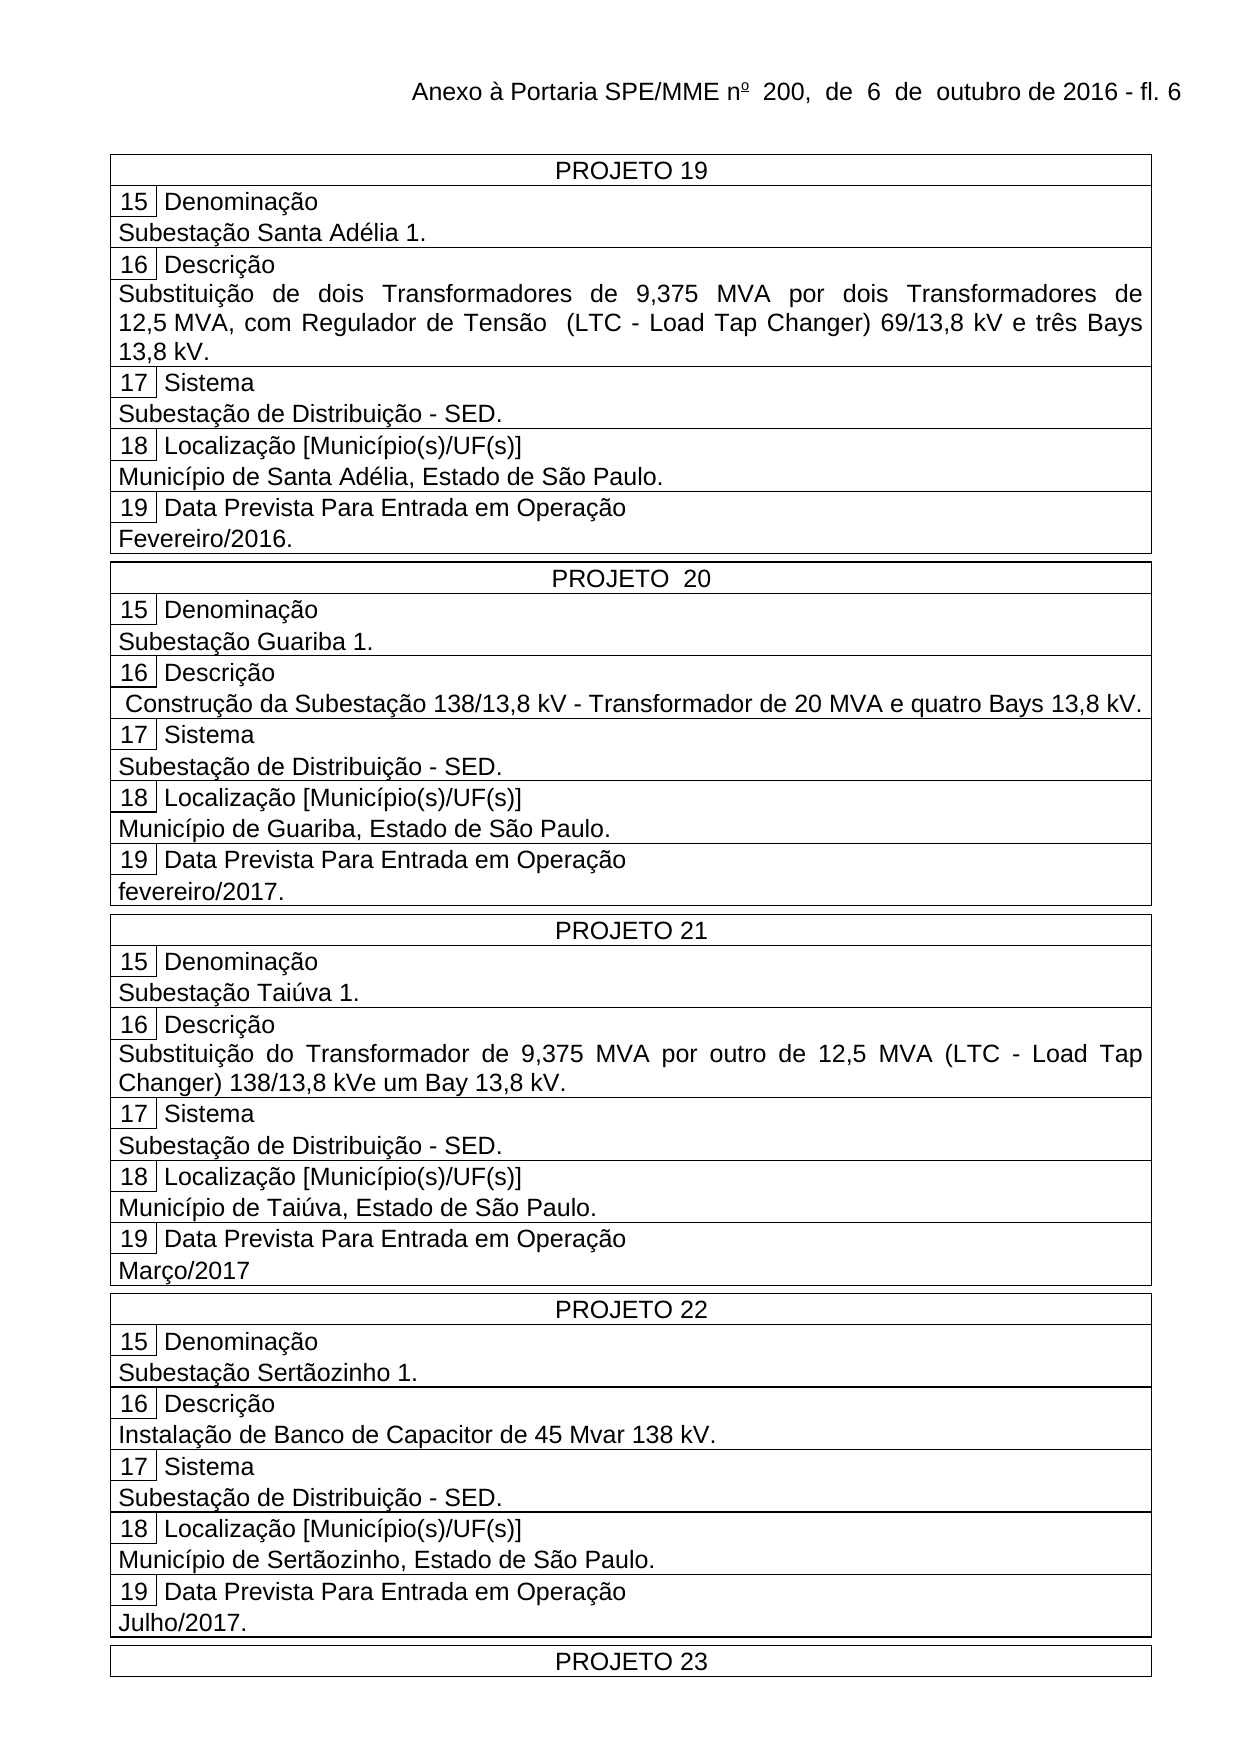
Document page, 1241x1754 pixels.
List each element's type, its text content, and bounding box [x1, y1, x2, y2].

table_cell 18 [111, 1513, 156, 1543]
table_cell 19 [111, 1575, 156, 1605]
table_cell 19 [111, 492, 156, 522]
table_cell Março/2017 [111, 1253, 1151, 1284]
table_cell Sistema [157, 367, 1151, 397]
table_cell Subestação Guariba 1. [111, 624, 1151, 655]
table_cell Subestação de Distribuição - SED. [111, 1480, 1151, 1511]
table_cell Data Prevista Para Entrada em Operação [157, 844, 1151, 874]
table_header PROJETO 20 [111, 563, 1151, 593]
table_cell Instalação de Banco de Capacitor de 45 Mvar 138 kV. [111, 1418, 1151, 1449]
table_cell Subestação de Distribuição - SED. [111, 397, 1151, 428]
table_cell Município de Santa Adélia, Estado de São Paulo. [111, 460, 1151, 491]
table_cell 15 [111, 946, 156, 976]
table_cell 16 [111, 1008, 156, 1038]
table_cell Construção da Subestação 138/13,8 kV - Transformador de 20 MVA e quatro Bays 13,8 kV. [111, 686, 1151, 718]
table_cell Denominação [157, 946, 1151, 976]
table_cell Município de Taiúva, Estado de São Paulo. [111, 1191, 1151, 1222]
table_cell 17 [111, 1098, 156, 1128]
table_cell 15 [111, 1325, 156, 1355]
table_cell 18 [111, 429, 156, 459]
table_cell 18 [111, 781, 156, 811]
table_cell 19 [111, 844, 156, 874]
table_cell 16 [111, 1388, 156, 1418]
table_cell fevereiro/2017. [111, 874, 1151, 905]
table_header PROJETO 22 [111, 1294, 1151, 1324]
table_cell Data Prevista Para Entrada em Operação [157, 1575, 1151, 1605]
table_cell 17 [111, 719, 156, 749]
table_cell Sistema [157, 1098, 1151, 1128]
table_cell 15 [111, 186, 156, 216]
table_header PROJETO 19 [111, 155, 1151, 185]
table_cell Localização [Município(s)/UF(s)] [157, 1513, 1151, 1543]
table_cell Descrição [157, 1388, 1151, 1418]
table_cell 19 [111, 1223, 156, 1253]
table_cell Município de Guariba, Estado de São Paulo. [111, 811, 1151, 843]
table_cell 17 [111, 1450, 156, 1480]
table_cell 17 [111, 367, 156, 397]
table_cell Sistema [157, 1450, 1151, 1480]
table_cell Localização [Município(s)/UF(s)] [157, 781, 1151, 811]
table_cell 16 [111, 248, 156, 278]
table_cell Fevereiro/2016. [111, 522, 1151, 553]
table_cell Denominação [157, 1325, 1151, 1355]
table_cell 16 [111, 656, 156, 686]
table_cell Subestação de Distribuição - SED. [111, 1128, 1151, 1159]
table_cell Descrição [157, 248, 1151, 278]
table_cell Substituição de dois Transformadores de 9,375 MVA por dois Transformadores de 12,5 MVA, com Regulador de Tensão (LTC - Load Tap Changer) 69/13,8 kV e três Bays 13,8 kV. [111, 279, 1151, 366]
table_cell Município de Sertãozinho, Estado de São Paulo. [111, 1543, 1151, 1574]
table_cell Subestação Sertãozinho 1. [111, 1355, 1151, 1386]
table_cell Denominação [157, 186, 1151, 216]
table_cell Subestação Taiúva 1. [111, 976, 1151, 1007]
table_cell 15 [111, 594, 156, 624]
table_cell Data Prevista Para Entrada em Operação [157, 492, 1151, 522]
table_cell Denominação [157, 594, 1151, 624]
table_cell Localização [Município(s)/UF(s)] [157, 429, 1151, 459]
table_cell Substituição do Transformador de 9,375 MVA por outro de 12,5 MVA (LTC - Load Tap Changer) 138/13,8 kVe um Bay 13,8 kV. [111, 1039, 1151, 1097]
table_cell 18 [111, 1161, 156, 1191]
table_cell Subestação de Distribuição - SED. [111, 749, 1151, 780]
table_cell Subestação Santa Adélia 1. [111, 216, 1151, 247]
table_cell Sistema [157, 719, 1151, 749]
table_header PROJETO 21 [111, 915, 1151, 945]
table_cell Descrição [157, 656, 1151, 686]
table_cell Data Prevista Para Entrada em Operação [157, 1223, 1151, 1253]
table_header PROJETO 23 [111, 1646, 1151, 1676]
table_cell Localização [Município(s)/UF(s)] [157, 1161, 1151, 1191]
table_cell Julho/2017. [111, 1605, 1151, 1636]
table_cell Descrição [157, 1008, 1151, 1038]
